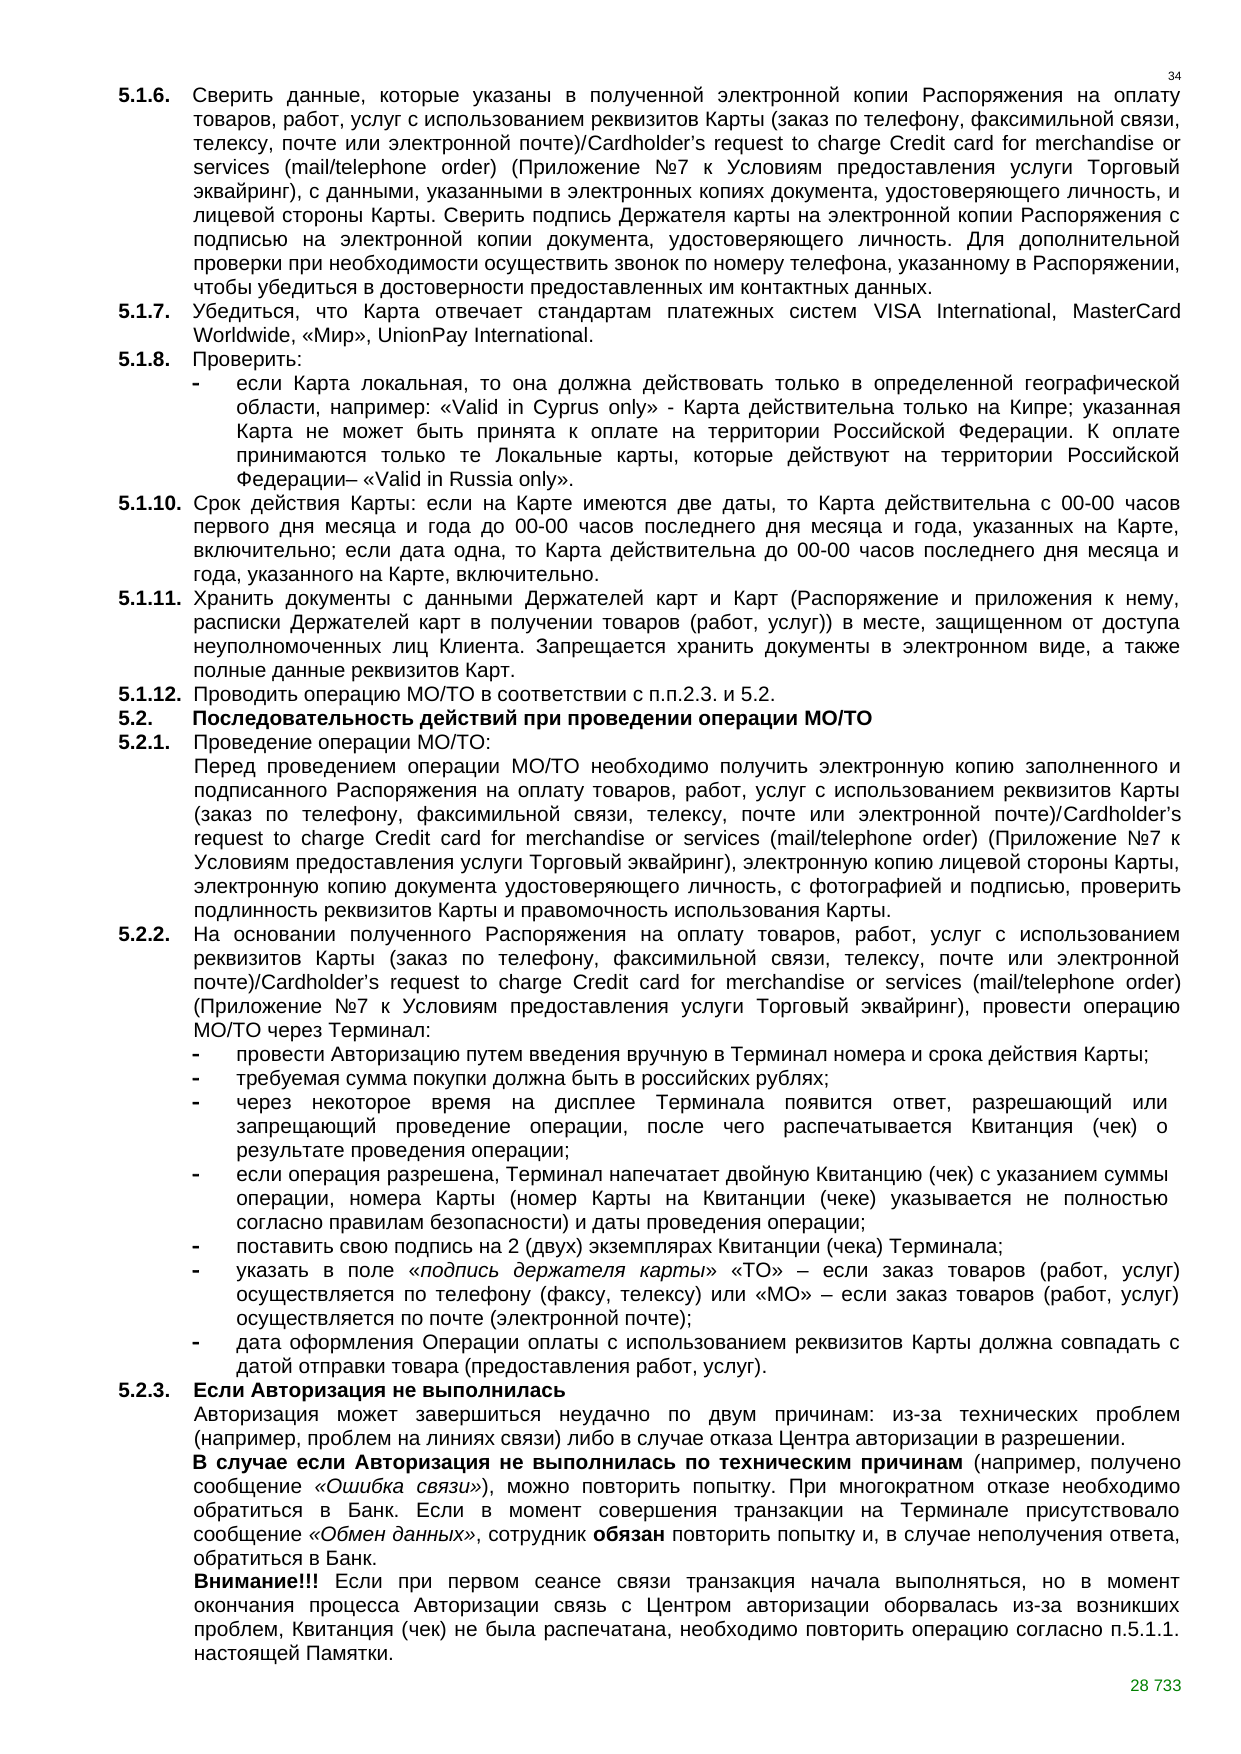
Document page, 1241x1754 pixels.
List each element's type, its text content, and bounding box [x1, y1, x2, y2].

text Последовательность действий при проведении операции MO/TO [118, 706, 1181, 730]
list Проводить операцию MO/TO в соответствии с п.п.2.3. и 5.2. [118, 682, 1181, 706]
list требуемая сумма покупки должна быть в российских рублях; [192, 1066, 1169, 1089]
list Убедиться, что Карта отвечает стандартам платежных систем VISA International, MasterCard Worldwide, «Мир», UnionPay International. [118, 299, 1181, 347]
list Проведение операции MO/TO: [118, 730, 1181, 754]
list если Карта локальная, то она должна действовать только в определенной географической области, например: «Valid in Cyprus only» - Карта действительна только на Кипре; указанная Карта не может быть принята к оплате на территории Российской Федерации. К оплате принимаются только те Локальные карты, которые действуют на территории Российской Федерации– «Valid in Russia only». [192, 371, 1181, 490]
list Сверить данные, которые указаны в полученной электронной копии Распоряжения на оплату товаров, работ, услуг с использованием реквизитов Карты (заказ по телефону, факсимильной связи, телексу, почте или электронной почте)/Cardholder’s request to charge Credit card for merchandise or services (mail/telephone order) (Приложение №7 к Условиям предоставления услуги Торговый эквайринг), с данными, указанными в электронных копиях документа, удостоверяющего личность, и лицевой стороны Карты. Сверить подпись Держателя карты на электронной копии Распоряжения с подписью на электронной копии документа, удостоверяющего личность. Для дополнительной проверки при необходимости осуществить звонок по номеру телефона, указанному в Распоряжении, чтобы убедиться в достоверности предоставленных им контактных данных. [118, 83, 1181, 299]
list дата оформления Операции оплаты с использованием реквизитов Карты должна совпадать с датой отправки товара (предоставления работ, услуг). [192, 1329, 1181, 1378]
list если операция разрешена, Терминал напечатает двойную Квитанцию (чек) с указанием суммы операции, номера Карты (номер Карты на Квитанции (чеке) указывается не полностью согласно правилам безопасности) и даты проведения операции; [192, 1162, 1169, 1233]
list На основании полученного Распоряжения на оплату товаров, работ, услуг с использованием реквизитов Карты (заказ по телефону, факсимильной связи, телексу, почте или электронной почте)/Cardholder’s request to charge Credit card for merchandise or services (mail/telephone order) (Приложение №7 к Условиям предоставления услуги Торговый эквайринг), провести операцию MO/TO через Терминал: [118, 922, 1181, 1041]
list Проверить: [118, 347, 1181, 371]
list поставить свою подпись на 2 (двух) экземплярах Квитанции (чека) Терминала; [192, 1233, 1169, 1258]
text Внимание!!! Если при первом сеансе связи транзакция начала выполняться, но в момент окончания процесса Авторизации связь с Центром авторизации оборвалась из-за возникших проблем, Квитанция (чек) не была распечатана, необходимо повторить операцию согласно п.5.1.1. настоящей Памятки. [194, 1569, 1181, 1665]
list провести Авторизацию путем введения вручную в Терминал номера и срока действия Карты; [192, 1041, 1169, 1066]
list Срок действия Карты: если на Карте имеются две даты, то Карта действительна с 00-00 часов первого дня месяца и года до 00-00 часов последнего дня месяца и года, указанных на Карте, включительно; если дата одна, то Карта действительна до 00-00 часов последнего дня месяца и года, указанного на Карте, включительно. [118, 490, 1181, 586]
list Если Авторизация не выполнилась [118, 1378, 1181, 1402]
text Перед проведением операции MO/TO необходимо получить электронную копию заполненного и подписанного Распоряжения на оплату товаров, работ, услуг с использованием реквизитов Карты (заказ по телефону, факсимильной связи, телексу, почте или электронной почте)/Cardholder’s request to charge Credit card for merchandise or services (mail/telephone order) (Приложение №7 к Условиям предоставления услуги Торговый эквайринг), электронную копию лицевой стороны Карты, электронную копию документа удостоверяющего личность, с фотографией и подписью, проверить подлинность реквизитов Карты и правомочность использования Карты. [194, 754, 1181, 922]
text Авторизация может завершиться неудачно по двум причинам: из-за технических проблем (например, проблем на линиях связи) либо в случае отказа Центра авторизации в разрешении. [194, 1402, 1181, 1449]
list через некоторое время на дисплее Терминала появится ответ, разрешающий или запрещающий проведение операции, после чего распечатывается Квитанция (чек) о результате проведения операции; [192, 1089, 1169, 1162]
list указать в поле «подпись держателя карты» «TO» – если заказ товаров (работ, услуг) осуществляется по телефону (факсу, телексу) или «MO» – если заказ товаров (работ, услуг) осуществляется по почте (электронной почте); [192, 1258, 1181, 1329]
list Хранить документы с данными Держателей карт и Карт (Распоряжение и приложения к нему, расписки Держателей карт в получении товаров (работ, услуг)) в месте, защищенном от доступа неуполномоченных лиц Клиента. Запрещается хранить документы в электронном виде, а также полные данные реквизитов Карт. [118, 586, 1181, 682]
text В случае если Авторизация не выполнилась по техническим причинам (например, получено сообщение «Ошибка связи»), можно повторить попытку. При многократном отказе необходимо обратиться в Банк. Если в момент совершения транзакции на Терминале присутствовало сообщение «Обмен данных», сотрудник обязан повторить попытку и, в случае неполучения ответа, обратиться в Банк. [192, 1449, 1181, 1569]
